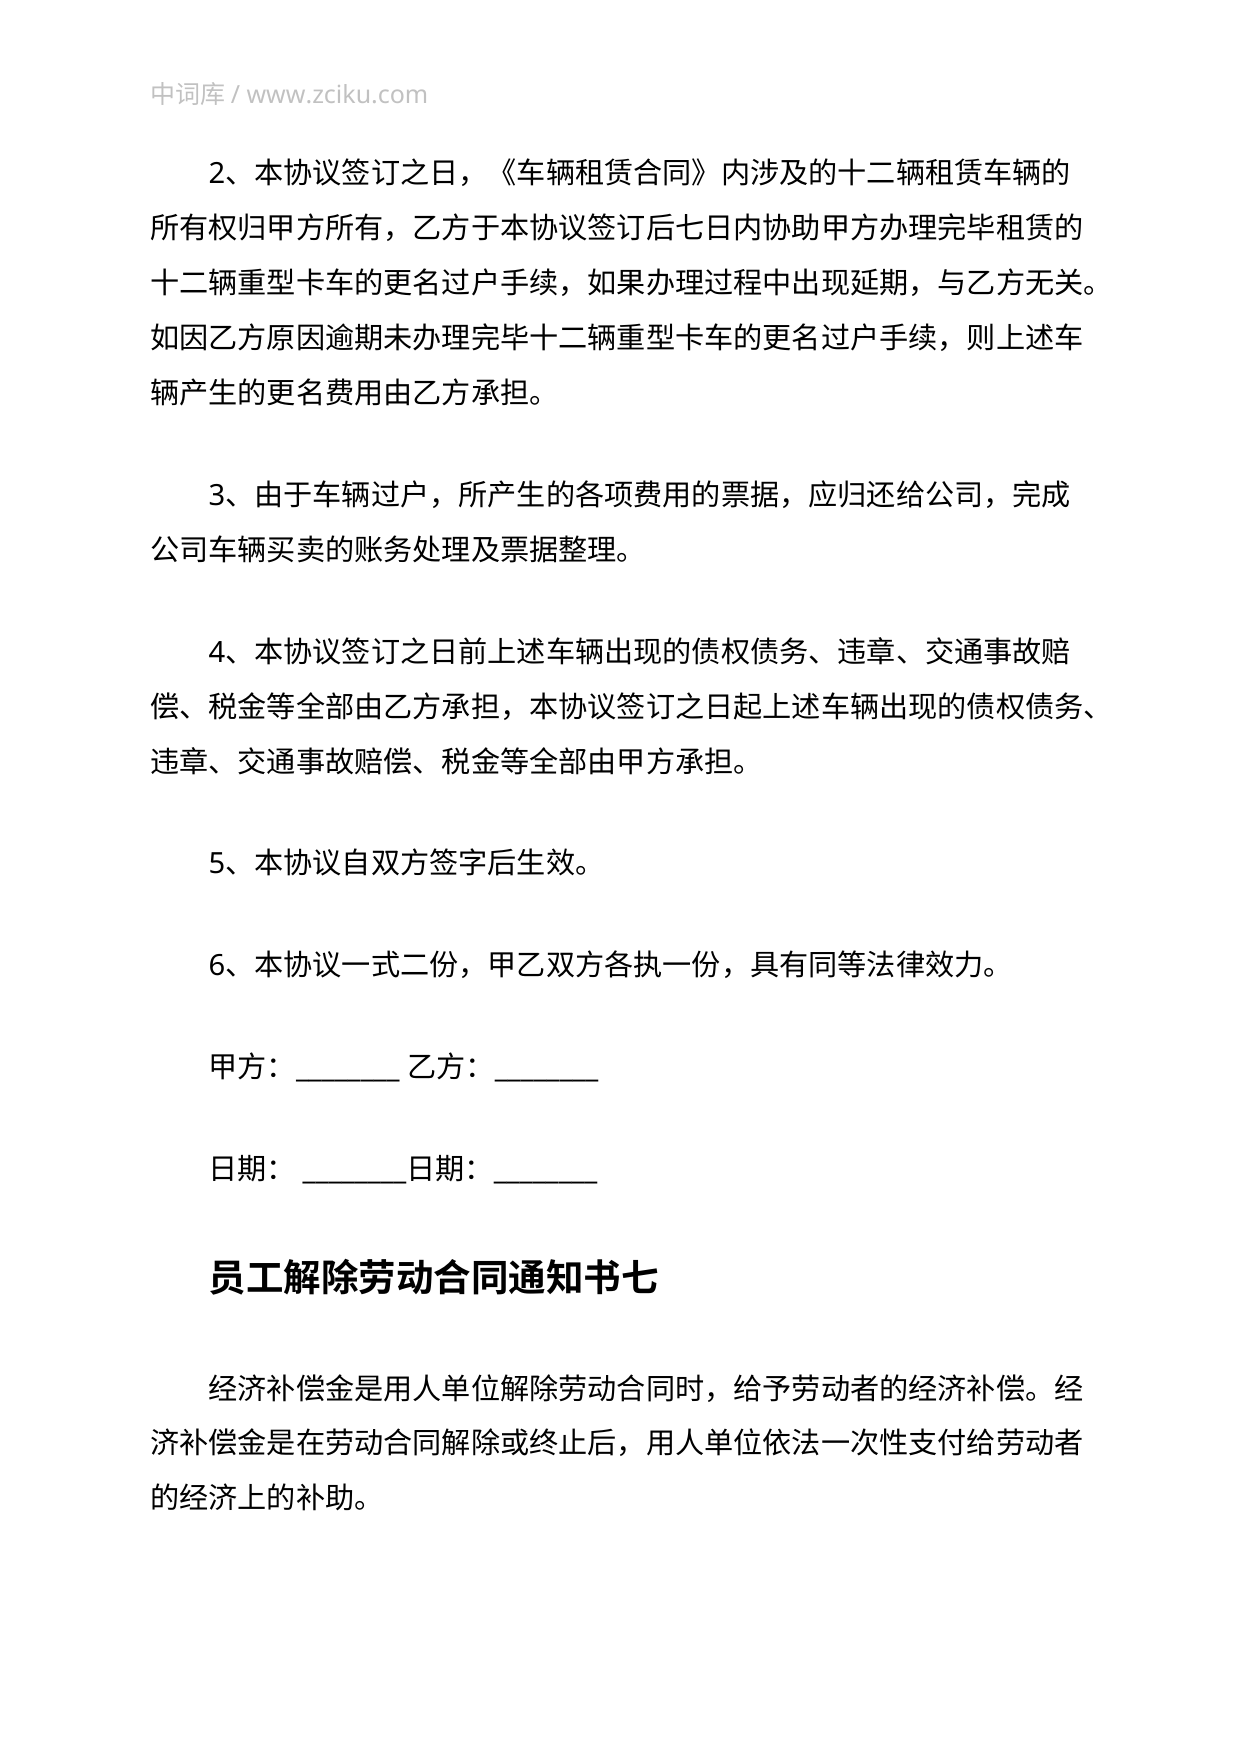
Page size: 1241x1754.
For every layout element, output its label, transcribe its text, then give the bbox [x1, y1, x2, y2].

text 5、本协议自双方签字后生效。 [150, 840, 1090, 882]
text 日期： ________日期：________ [150, 1146, 1090, 1188]
text 3、由于车辆过户，所产生的各项费用的票据，应归还给公司，完成公司车辆买卖的账务处理及票据整理。 [150, 471, 1090, 569]
text 4、本协议签订之日前上述车辆出现的债权债务、违章、交通事故赔偿、税金等全部由乙方承担，本协议签订之日起上述车辆出现的债权债务、违章、交通事故赔偿、税金等全部由甲方承担。 [150, 628, 1090, 780]
text 经济补偿金是用人单位解除劳动合同时，给予劳动者的经济补偿。经济补偿金是在劳动合同解除或终止后，用人单位依法一次性支付给劳动者的经济上的补助。 [150, 1365, 1090, 1517]
text 6、本协议一式二份，甲乙双方各执一份，具有同等法律效力。 [150, 942, 1090, 984]
text 员工解除劳动合同通知书七 [150, 1248, 1090, 1302]
text 2、本协议签订之日，《车辆租赁合同》内涉及的十二辆租赁车辆的所有权归甲方所有，乙方于本协议签订后七日内协助甲方办理完毕租赁的十二辆重型卡车的更名过户手续，如果办理过程中出现延期，与乙方无关。如因乙方原因逾期未办理完毕十二辆重型卡车的更名过户手续，则上述车辆产生的更名费用由乙方承担。 [150, 150, 1090, 412]
text 甲方：________ 乙方：________ [150, 1044, 1090, 1086]
